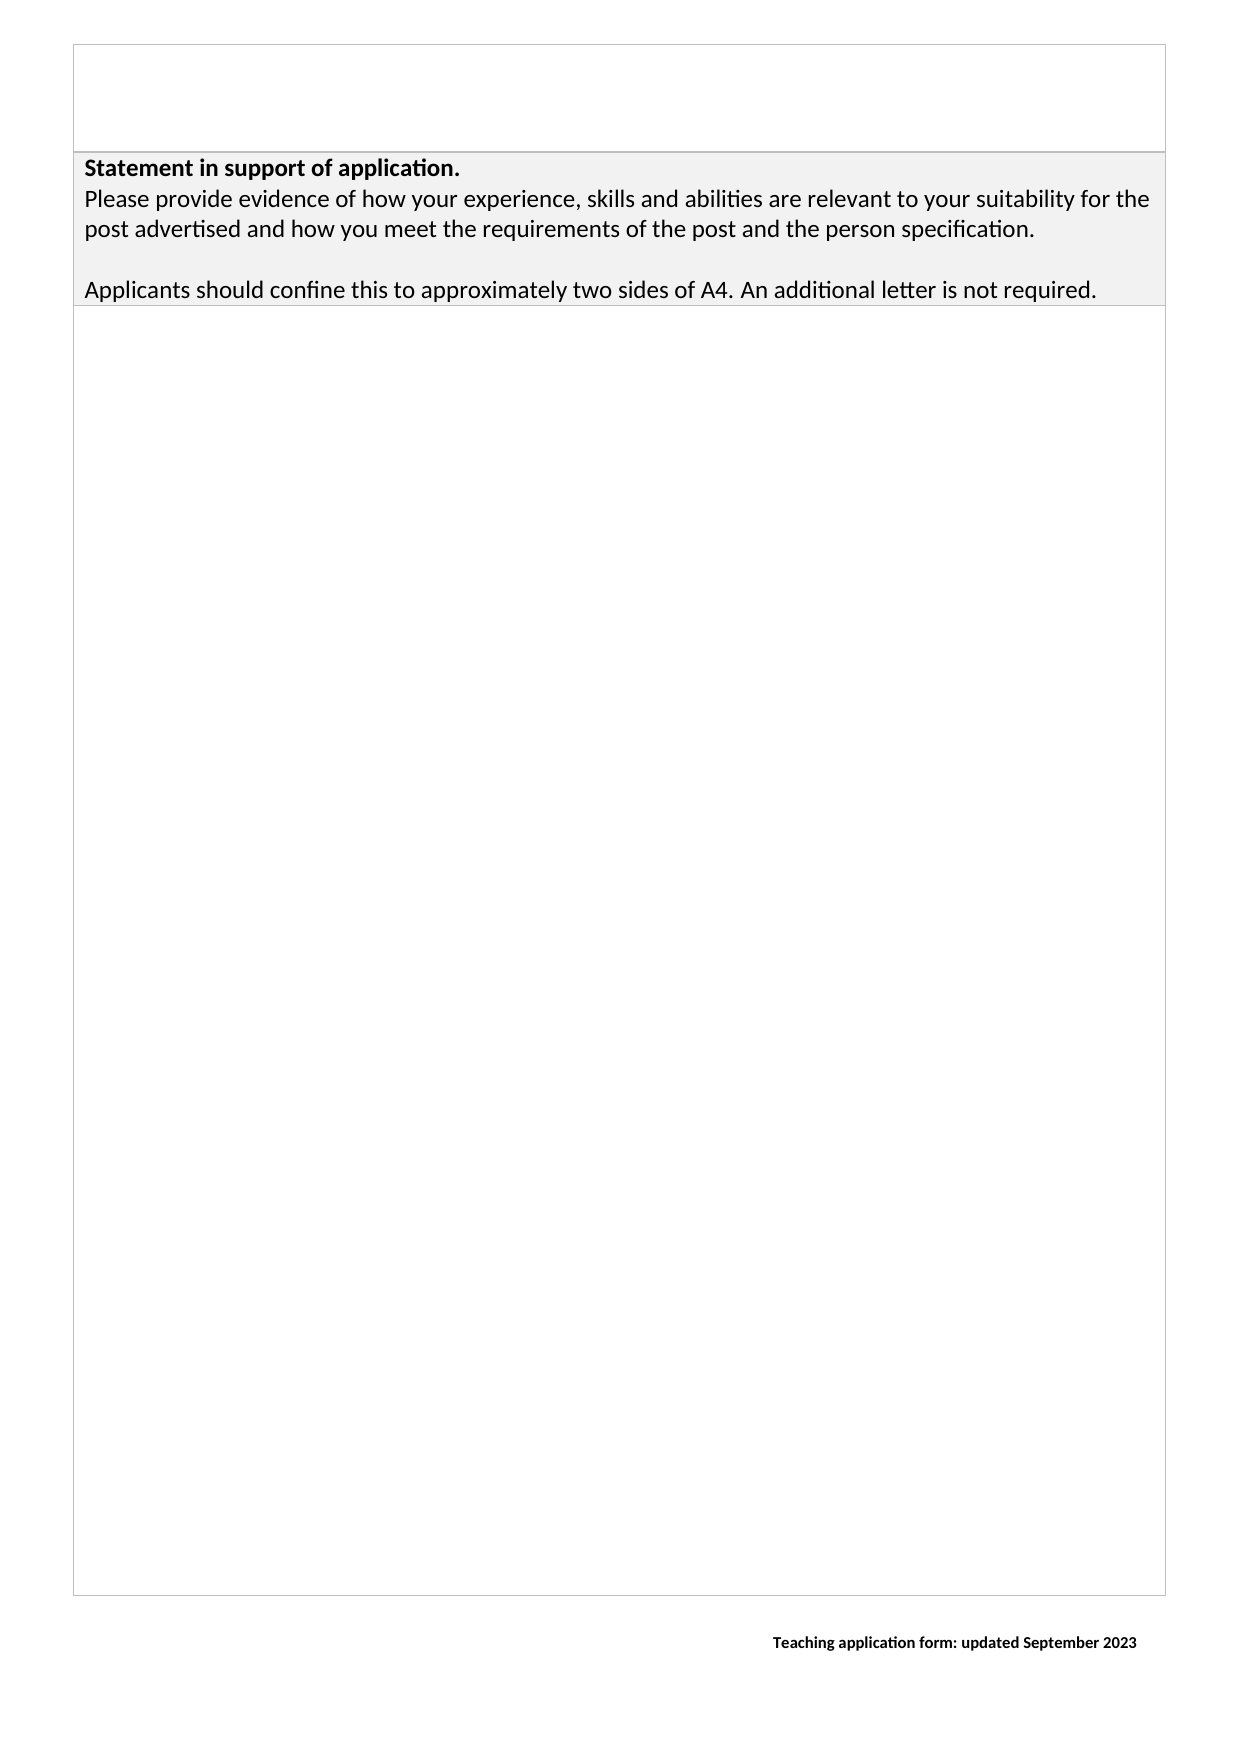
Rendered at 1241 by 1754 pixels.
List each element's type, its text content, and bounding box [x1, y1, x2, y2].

table_cell Statement in support of application. Please provide evidence of how your experience, skills and abilities are relevant to your suitability for the post advertised and how you meet the requirements of the post and the person specification. Applicants should confine this to approximately two sides of A4. An additional letter is not required. [74, 153, 1165, 305]
table_cell [74, 306, 1165, 1595]
table_cell [74, 45, 1165, 151]
